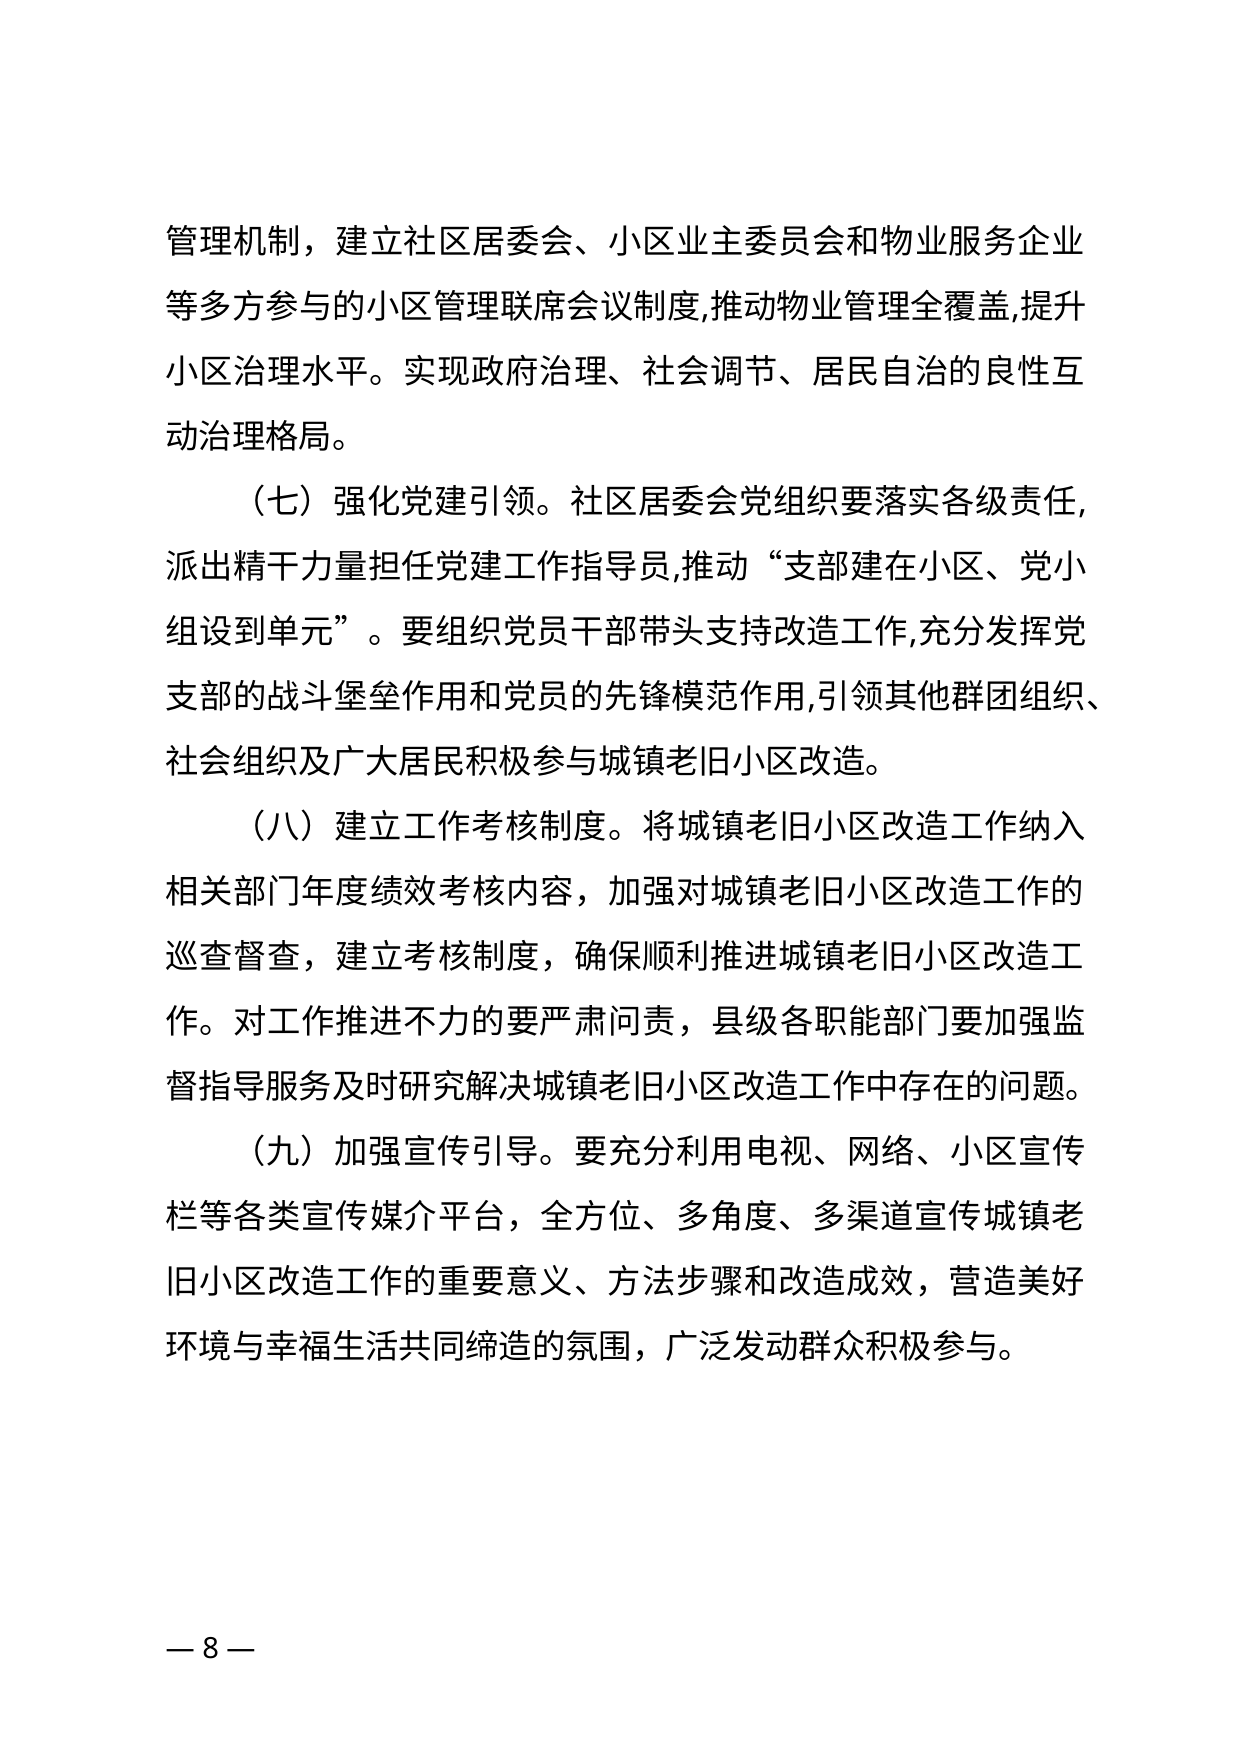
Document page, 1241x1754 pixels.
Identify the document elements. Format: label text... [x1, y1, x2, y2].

text （七）强化党建引领。社区居委会党组织要落实各级责任,派出精干力量担任党建工作指导员,推动“支部建在小区、党小组设到单元”。要组织党员干部带头支持改造工作,充分发挥党支部的战斗堡垒作用和党员的先锋模范作用,引领其他群团组织、社会组织及广大居民积极参与城镇老旧小区改造。 [165, 466, 1087, 791]
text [165, 206, 1087, 466]
text （九）加强宣传引导。要充分利用电视、网络、小区宣传栏等各类宣传媒介平台，全方位、多角度、多渠道宣传城镇老旧小区改造工作的重要意义、方法步骤和改造成效，营造美好环境与幸福生活共同缔造的氛围，广泛发动群众积极参与。 [165, 1116, 1087, 1376]
text （八）建立工作考核制度。将城镇老旧小区改造工作纳入相关部门年度绩效考核内容，加强对城镇老旧小区改造工作的巡查督查，建立考核制度，确保顺利推进城镇老旧小区改造工作。对工作推进不力的要严肃问责，县级各职能部门要加强监督指导服务及时研究解决城镇老旧小区改造工作中存在的问题。 [165, 791, 1087, 1116]
